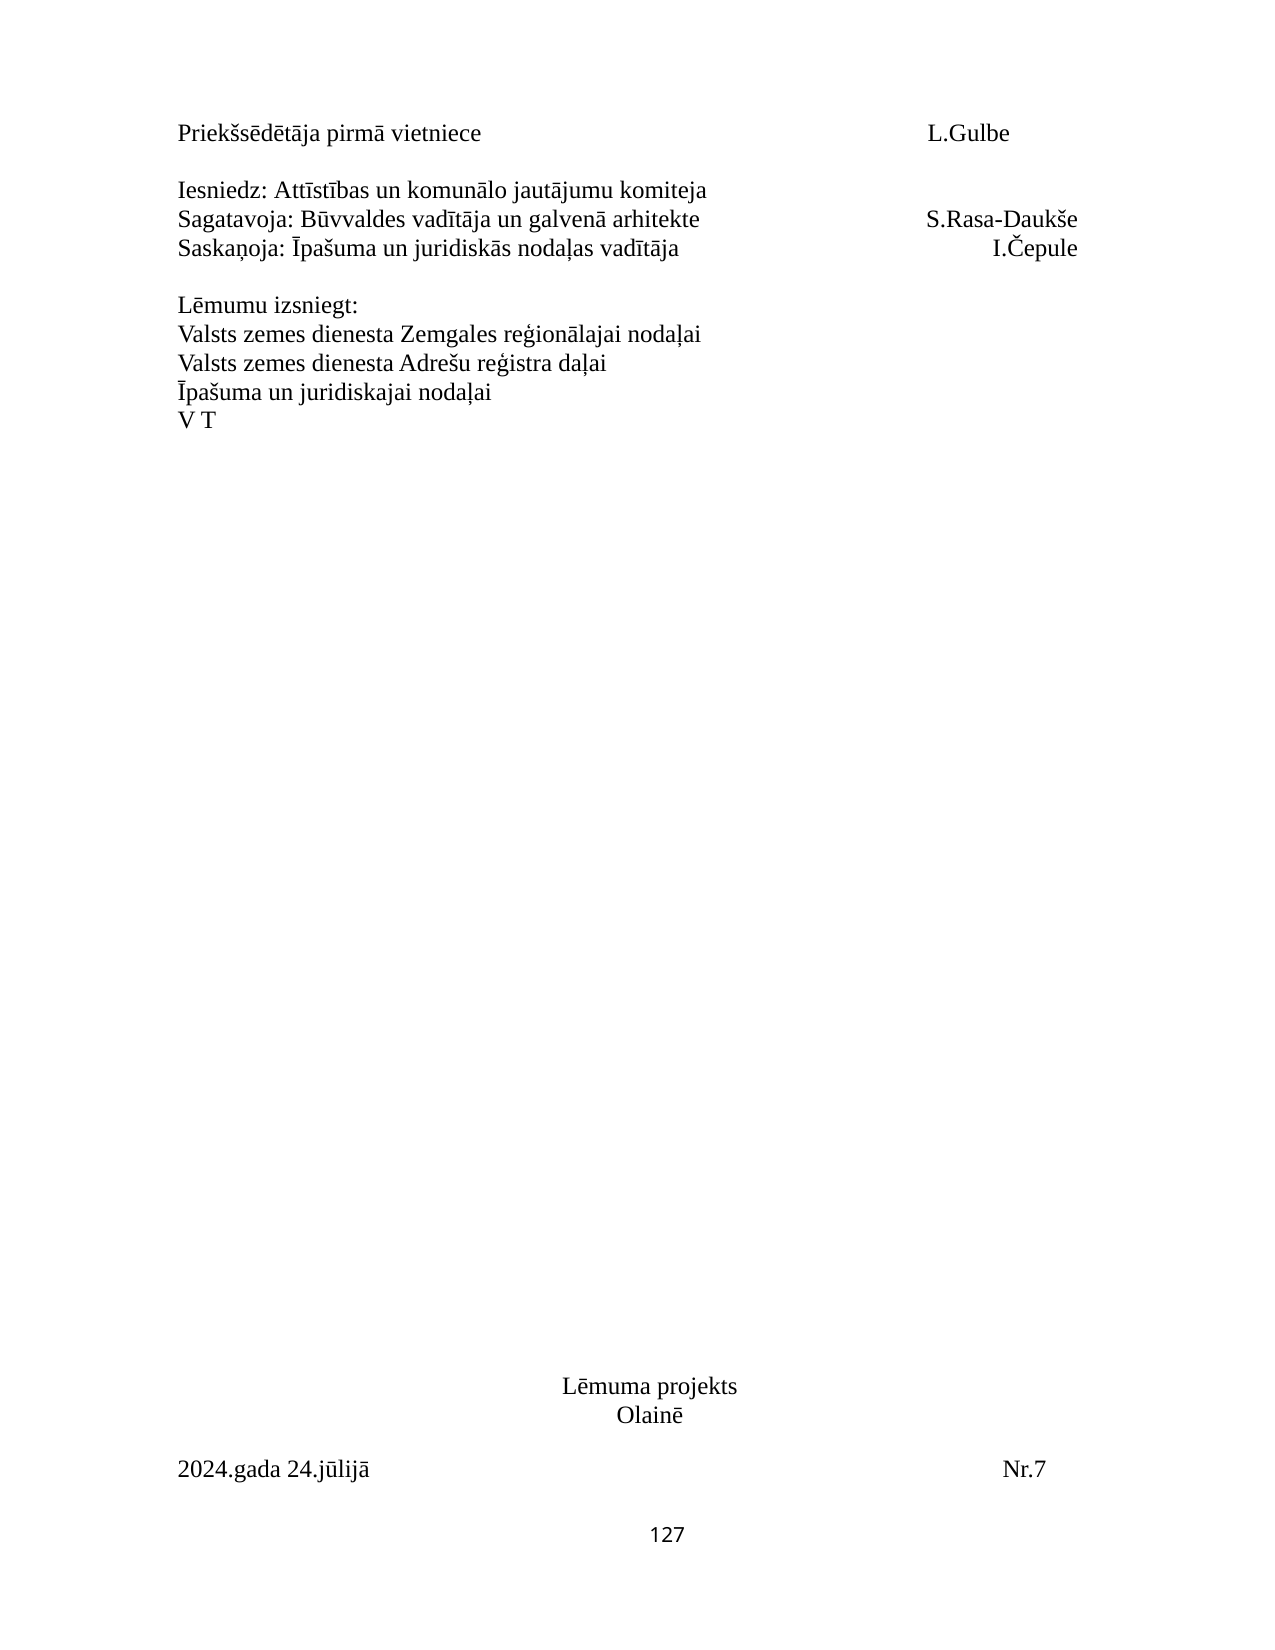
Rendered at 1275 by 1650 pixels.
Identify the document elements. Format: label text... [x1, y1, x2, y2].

text Saskaņoja: Īpašuma un juridiskās nodaļas vadītāja I.Čepule [177, 233, 1157, 262]
text Valsts zemes dienesta Zemgales reģionālajai nodaļai [177, 319, 1157, 348]
text Lēmumu izsniegt: [177, 291, 1157, 319]
text Sagatavoja: Būvvaldes vadītāja un galvenā arhitekte S.Rasa-Daukše [177, 204, 1157, 233]
text Iesniedz: Attīstības un komunālo jautājumu komiteja [177, 176, 1157, 204]
text Priekšsēdētāja pirmā vietniece L.Gulbe [177, 118, 1157, 147]
text Īpašuma un juridiskajai nodaļai [177, 377, 1157, 406]
text 2024.gada 24.jūlijā Nr.7 [177, 1454, 1122, 1482]
text Valsts zemes dienesta Adrešu reģistra daļai [177, 348, 1157, 377]
text Olainē [177, 1400, 1122, 1429]
text Lēmuma projekts [177, 1371, 1122, 1400]
text V T [177, 406, 1157, 434]
